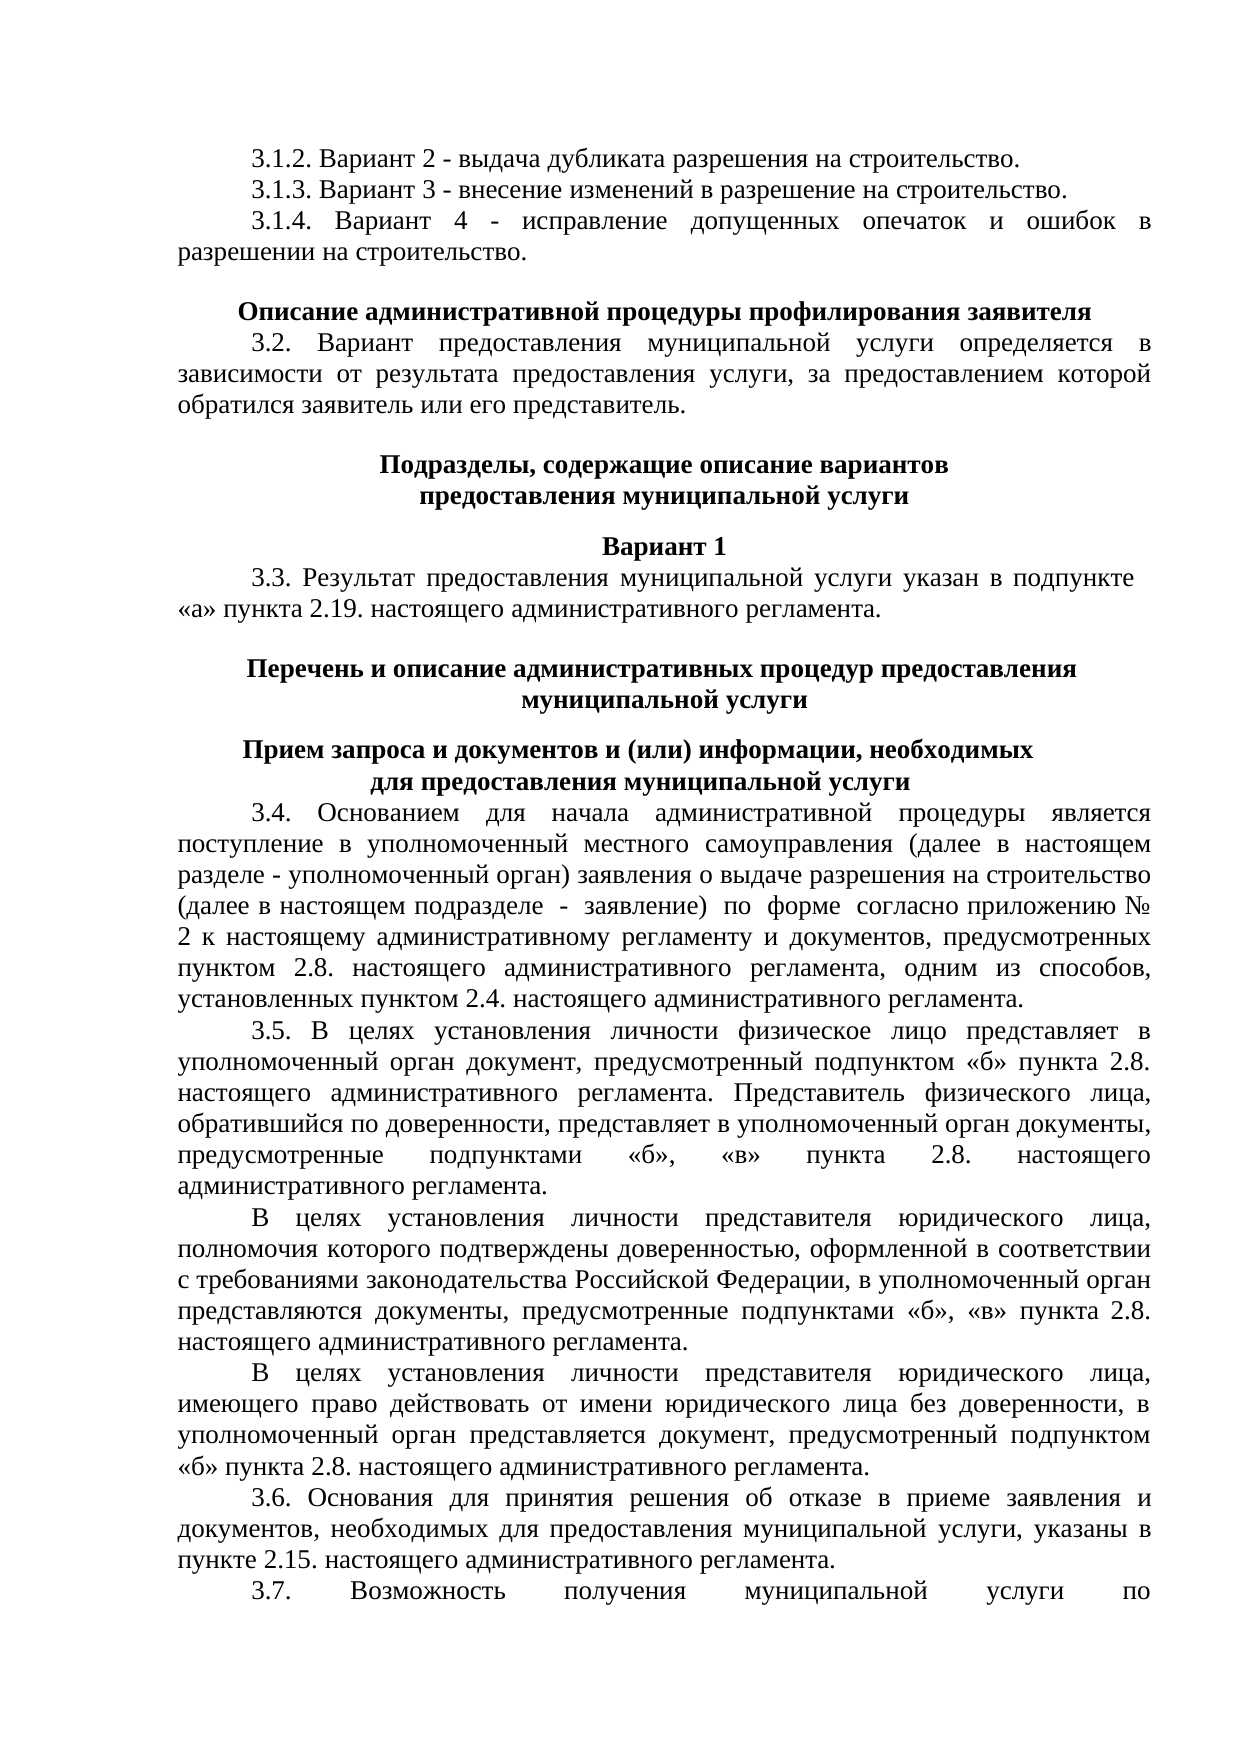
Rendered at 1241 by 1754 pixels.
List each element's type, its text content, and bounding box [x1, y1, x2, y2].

subtitle предоставления муниципальной услуги [177, 479, 1151, 511]
text 3.1.2. Вариант 2 - выдача дубликата разрешения на строительство. [177, 142, 1151, 173]
list 3.6. Основания для принятия решения об отказе в приеме заявления и документов, необходимых для предоставления муниципальной услуги, указаны в пункте 2.15. настоящего административного регламента. [177, 1481, 1151, 1574]
subtitle Подразделы, содержащие описание вариантов [177, 448, 1151, 479]
text Вариант 1 [177, 530, 1151, 561]
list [177, 1574, 1151, 1606]
list 3.4. Основанием для начала административной процедуры является поступление в уполномоченный местного самоуправления (далее в настоящем разделе - уполномоченный орган) заявления о выдаче разрешения на строительство (далее в настоящем подразделе - заявление) по форме согласно приложению № 2 к настоящему административному регламенту и документов, предусмотренных пунктом 2.8. настоящего административного регламента, одним из способов, установленных пунктом 2.4. настоящего административного регламента. [177, 796, 1151, 1014]
list 3.5. В целях установления личности физическое лицо представляет в уполномоченный орган документ, предусмотренный подпунктом «б» пункта 2.8. настоящего административного регламента. Представитель физического лица, обратившийся по доверенности, представляет в уполномоченный орган документы, предусмотренные подпунктами «б», «в» пункта 2.8. настоящего административного регламента. [177, 1014, 1151, 1201]
text для предоставления муниципальной услуги [177, 764, 1103, 796]
subtitle Описание административной процедуры профилирования заявителя [177, 295, 1152, 326]
text 3.1.3. Вариант 3 - внесение изменений в разрешение на строительство. [177, 173, 1151, 204]
text В целях установления личности представителя юридического лица, полномочия которого подтверждены доверенностью, оформленной в соответствии с требованиями законодательства Российской Федерации, в уполномоченный орган представляются документы, предусмотренные подпунктами «б», «в» пункта 2.8. настоящего административного регламента. [177, 1201, 1151, 1356]
subtitle Перечень и описание административных процедур предоставления [177, 652, 1151, 683]
subtitle муниципальной услуги [177, 683, 1151, 714]
text Прием запроса и документов и (или) информации, необходимых [177, 733, 1103, 764]
list 3.2. Вариант предоставления муниципальной услуги определяется в зависимости от результата предоставления услуги, за предоставлением которой обратился заявитель или его представитель. [177, 326, 1151, 419]
text 3.3. Результат предоставления муниципальной услуги указан в подпункте «а» пункта 2.19. настоящего административного регламента. [177, 561, 1134, 623]
text 3.1.4. Вариант 4 - исправление допущенных опечаток и ошибок в разрешении на строительство. [177, 204, 1151, 266]
text В целях установления личности представителя юридического лица, имеющего право действовать от имени юридического лица без доверенности, в уполномоченный орган представляется документ, предусмотренный подпунктом «б» пункта 2.8. настоящего административного регламента. [177, 1356, 1151, 1481]
